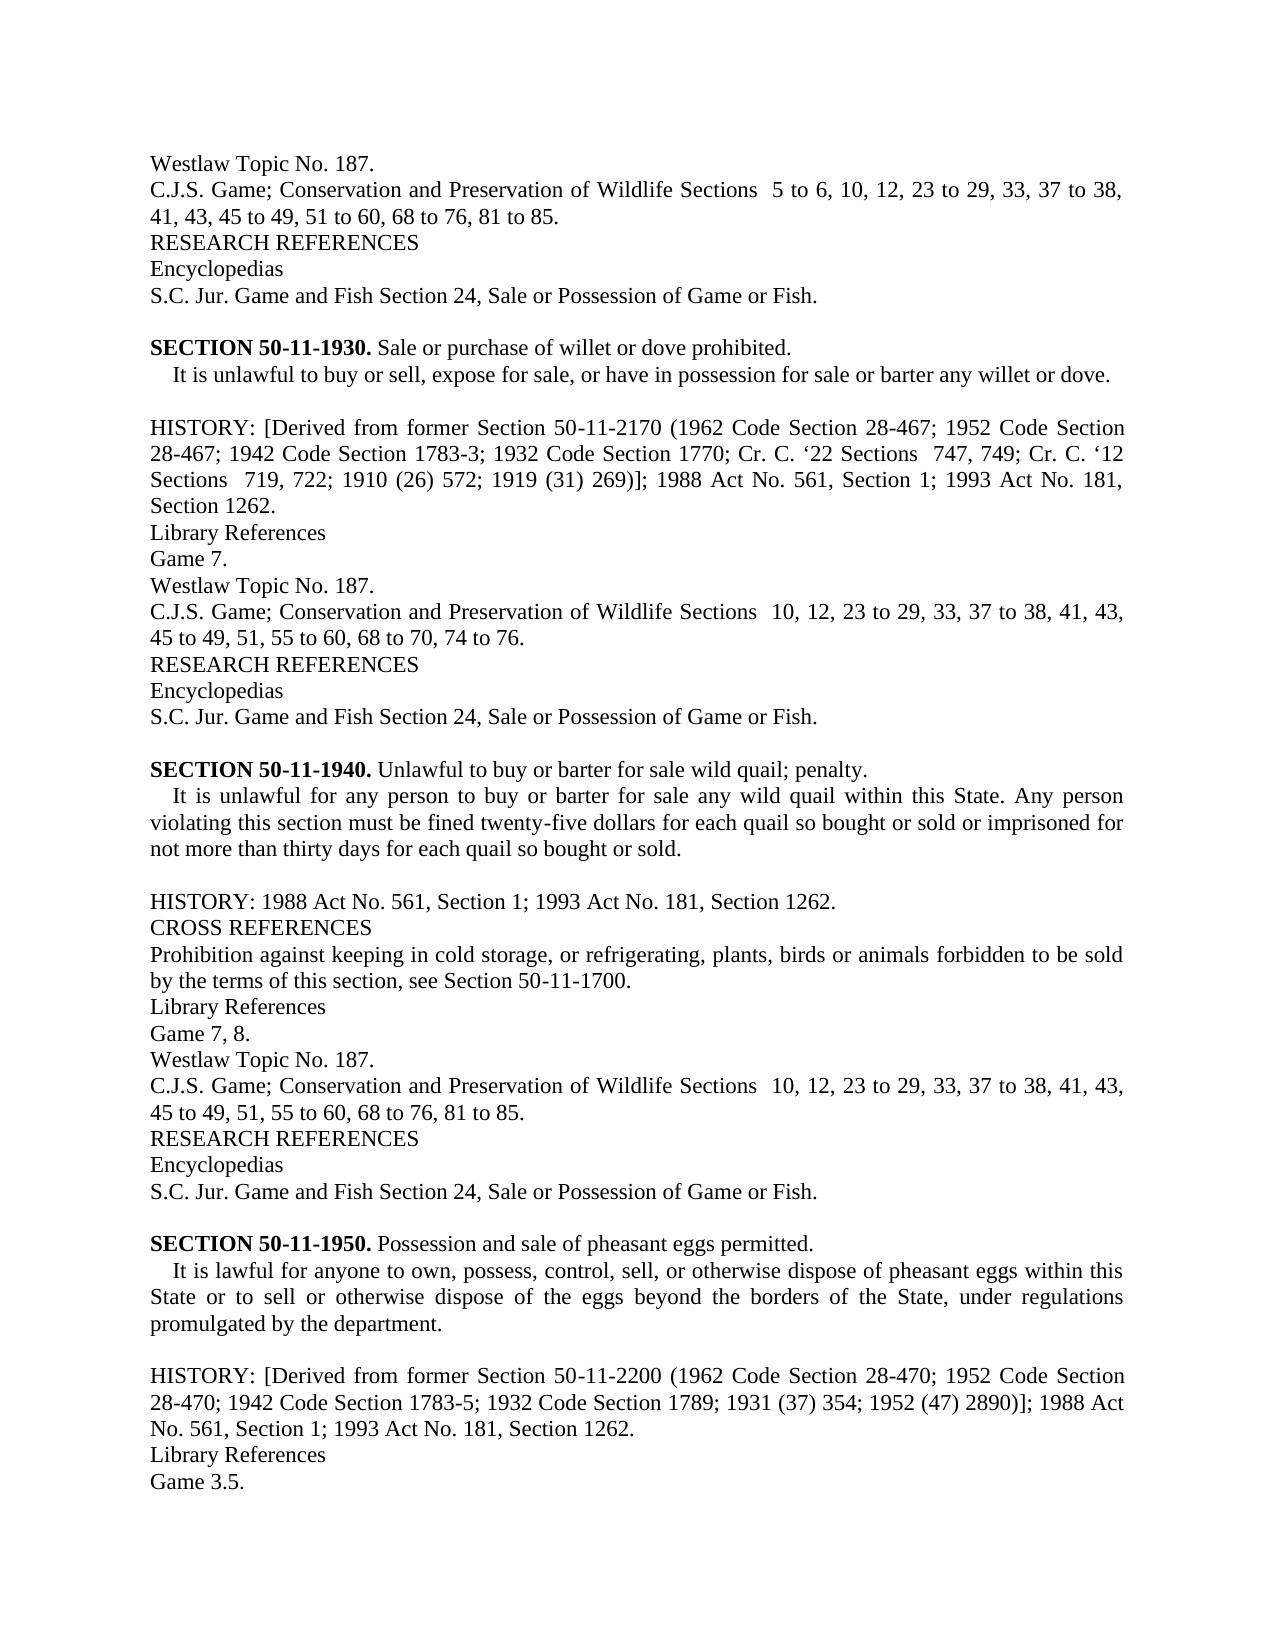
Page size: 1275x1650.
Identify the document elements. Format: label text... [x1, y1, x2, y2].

text SECTION 50-11-1940. Unlawful to buy or barter for sale wild quail; penalty. [150, 756, 1125, 782]
text It is lawful for anyone to own, possess, control, sell, or otherwise dispose of pheasant eggs within this State or to sell or otherwise dispose of the eggs beyond the borders of the State, under regulations promulgated by the department. [150, 1257, 1125, 1336]
text Game 7. [150, 545, 1125, 572]
text Encyclopedias [150, 677, 1125, 703]
text RESEARCH REFERENCES [150, 229, 1125, 255]
text SECTION 50-11-1950. Possession and sale of pheasant eggs permitted. [150, 1231, 1125, 1257]
text C.J.S. Game; Conservation and Preservation of Wildlife Sections 5 to 6, 10, 12, 23 to 29, 33, 37 to 38, 41, 43, 45 to 49, 51 to 60, 68 to 76, 81 to 85. [150, 176, 1125, 229]
text Library References [150, 1441, 1125, 1468]
text S.C. Jur. Game and Fish Section 24, Sale or Possession of Game or Fish. [150, 282, 1125, 308]
text Library References [150, 519, 1125, 545]
text Encyclopedias [150, 255, 1125, 282]
text CROSS REFERENCES [150, 914, 1125, 941]
text It is unlawful for any person to buy or barter for sale any wild quail within this State. Any person violating this section must be fined twenty-five dollars for each quail so bought or sold or imprisoned for not more than thirty days for each quail so bought or sold. [150, 782, 1125, 862]
text Westlaw Topic No. 187. [150, 1046, 1125, 1072]
text Westlaw Topic No. 187. [150, 572, 1125, 598]
text HISTORY: [Derived from former Section 50-11-2200 (1962 Code Section 28-470; 1952 Code Section 28-470; 1942 Code Section 1783-5; 1932 Code Section 1789; 1931 (37) 354; 1952 (47) 2890)]; 1988 Act No. 561, Section 1; 1993 Act No. 181, Section 1262. [150, 1362, 1125, 1441]
text Prohibition against keeping in cold storage, or refrigerating, plants, birds or animals forbidden to be sold by the terms of this section, see Section 50-11-1700. [150, 941, 1125, 993]
text C.J.S. Game; Conservation and Preservation of Wildlife Sections 10, 12, 23 to 29, 33, 37 to 38, 41, 43, 45 to 49, 51, 55 to 60, 68 to 76, 81 to 85. [150, 1072, 1125, 1125]
text Encyclopedias [150, 1151, 1125, 1178]
text S.C. Jur. Game and Fish Section 24, Sale or Possession of Game or Fish. [150, 703, 1125, 730]
text It is unlawful to buy or sell, expose for sale, or have in possession for sale or barter any willet or dove. [150, 361, 1125, 387]
text RESEARCH REFERENCES [150, 1125, 1125, 1151]
text C.J.S. Game; Conservation and Preservation of Wildlife Sections 10, 12, 23 to 29, 33, 37 to 38, 41, 43, 45 to 49, 51, 55 to 60, 68 to 70, 74 to 76. [150, 598, 1125, 651]
text HISTORY: [Derived from former Section 50-11-2170 (1962 Code Section 28-467; 1952 Code Section 28-467; 1942 Code Section 1783-3; 1932 Code Section 1770; Cr. C. ‘22 Sections 747, 749; Cr. C. ‘12 Sections 719, 722; 1910 (26) 572; 1919 (31) 269)]; 1988 Act No. 561, Section 1; 1993 Act No. 181, Section 1262. [150, 413, 1125, 519]
text Westlaw Topic No. 187. [150, 150, 1125, 176]
text Library References [150, 993, 1125, 1020]
text Game 3.5. [150, 1468, 1125, 1494]
text Game 7, 8. [150, 1020, 1125, 1046]
text S.C. Jur. Game and Fish Section 24, Sale or Possession of Game or Fish. [150, 1178, 1125, 1204]
text HISTORY: 1988 Act No. 561, Section 1; 1993 Act No. 181, Section 1262. [150, 888, 1125, 914]
text RESEARCH REFERENCES [150, 651, 1125, 677]
text SECTION 50-11-1930. Sale or purchase of willet or dove prohibited. [150, 334, 1125, 361]
